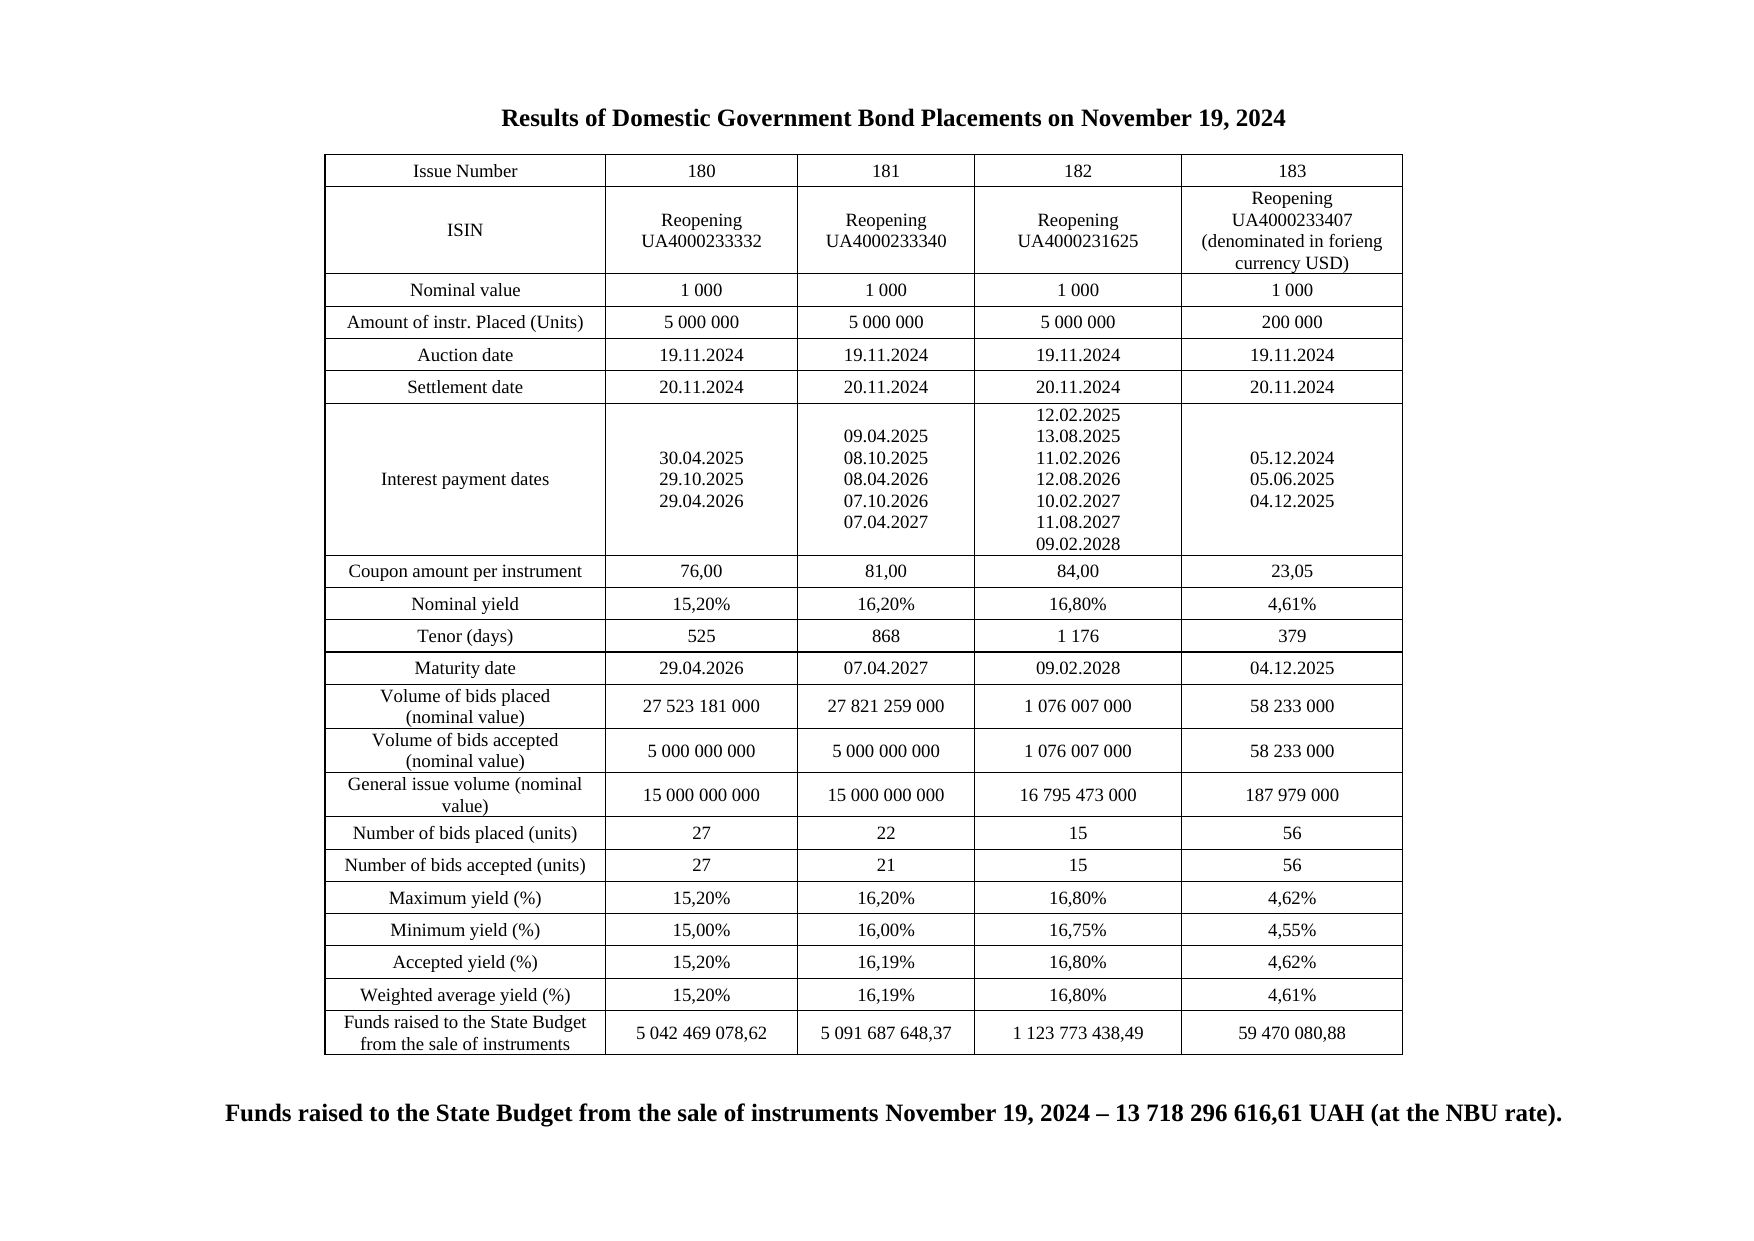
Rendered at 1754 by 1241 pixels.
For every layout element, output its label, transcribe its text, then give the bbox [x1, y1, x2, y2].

table_cell 1 076 007 000 [975, 729, 1181, 772]
table_cell 19.11.2024 [1182, 339, 1402, 370]
table_cell 15,20% [606, 588, 797, 619]
table_cell 12.02.2025 13.08.2025 11.02.2026 12.08.2026 10.02.2027 11.08.2027 09.02.2028 [975, 404, 1181, 554]
table_cell 4,62% [1182, 882, 1402, 913]
table_header 182 [975, 155, 1181, 186]
text Funds raised to the State Budget from the sale of instruments November 19, 2024 – 13 718 296 616,61 UAH (at the NBU rate). [118, 1098, 1668, 1127]
table_cell 27 523 181 000 [606, 685, 797, 728]
table_cell Reopening UA4000233332 [606, 187, 797, 273]
table_cell ISIN [326, 187, 605, 273]
table_cell Weighted average yield (%) [326, 979, 605, 1010]
table_cell Nominal yield [326, 588, 605, 619]
table_cell 4,61% [1182, 588, 1402, 619]
table_cell 16,20% [798, 588, 974, 619]
table_cell 16,75% [975, 914, 1181, 945]
table_cell 868 [798, 620, 974, 651]
table_cell 56 [1182, 817, 1402, 848]
table_cell 58 233 000 [1182, 729, 1402, 772]
table_cell 15,20% [606, 882, 797, 913]
table_cell 19.11.2024 [606, 339, 797, 370]
table_cell Number of bids accepted (units) [326, 850, 605, 881]
table_cell Volume of bids placed (nominal value) [326, 685, 605, 728]
table_cell 5 000 000 000 [606, 729, 797, 772]
table_cell 16,00% [798, 914, 974, 945]
table_cell 09.02.2028 [975, 653, 1181, 684]
table_cell 04.12.2025 [1182, 653, 1402, 684]
table_cell 84,00 [975, 556, 1181, 587]
table_cell Tenor (days) [326, 620, 605, 651]
table_cell 1 000 [606, 274, 797, 306]
table_cell 5 042 469 078,62 [606, 1011, 797, 1054]
table_cell 4,55% [1182, 914, 1402, 945]
table_cell 27 [606, 850, 797, 881]
table_cell 16 795 473 000 [975, 773, 1181, 816]
table_cell Maximum yield (%) [326, 882, 605, 913]
table_cell 16,20% [798, 882, 974, 913]
table_cell Volume of bids accepted (nominal value) [326, 729, 605, 772]
table_cell 15,20% [606, 979, 797, 1010]
table_cell 30.04.2025 29.10.2025 29.04.2026 [606, 404, 797, 554]
table_cell 56 [1182, 850, 1402, 881]
table_cell Amount of instr. Placed (Units) [326, 307, 605, 338]
table_cell 58 233 000 [1182, 685, 1402, 728]
table_cell 16,80% [975, 882, 1181, 913]
table_cell General issue volume (nominal value) [326, 773, 605, 816]
table_cell 15 [975, 850, 1181, 881]
table_cell Number of bids placed (units) [326, 817, 605, 848]
table_cell 20.11.2024 [975, 371, 1181, 402]
table_cell 379 [1182, 620, 1402, 651]
table_header Issue Number [326, 155, 605, 186]
table_header 181 [798, 155, 974, 186]
table_cell 09.04.2025 08.10.2025 08.04.2026 07.10.2026 07.04.2027 [798, 404, 974, 554]
table_cell 15,00% [606, 914, 797, 945]
table_cell 16,80% [975, 588, 1181, 619]
table_cell 59 470 080,88 [1182, 1011, 1402, 1054]
table_header 183 [1182, 155, 1402, 186]
table_cell Coupon amount per instrument [326, 556, 605, 587]
table_cell 05.12.2024 05.06.2025 04.12.2025 [1182, 404, 1402, 554]
table_cell 4,62% [1182, 946, 1402, 978]
table_cell Reopening UA4000233407 (denominated in forieng currency USD) [1182, 187, 1402, 273]
table_cell 19.11.2024 [798, 339, 974, 370]
table_cell 22 [798, 817, 974, 848]
table_cell 19.11.2024 [975, 339, 1181, 370]
table_cell Nominal value [326, 274, 605, 306]
table_cell 5 000 000 000 [798, 729, 974, 772]
table_cell 5 091 687 648,37 [798, 1011, 974, 1054]
table_cell 20.11.2024 [798, 371, 974, 402]
table_cell 200 000 [1182, 307, 1402, 338]
table_cell Settlement date [326, 371, 605, 402]
table_cell 16,19% [798, 979, 974, 1010]
table_cell Reopening UA4000233340 [798, 187, 974, 273]
table_cell 1 000 [798, 274, 974, 306]
table_cell 1 123 773 438,49 [975, 1011, 1181, 1054]
table_cell 4,61% [1182, 979, 1402, 1010]
table_cell 187 979 000 [1182, 773, 1402, 816]
table_cell Funds raised to the State Budget from the sale of instruments [326, 1011, 605, 1054]
table_cell 5 000 000 [798, 307, 974, 338]
table_cell 5 000 000 [975, 307, 1181, 338]
table_cell 21 [798, 850, 974, 881]
table_cell 15 000 000 000 [606, 773, 797, 816]
table_cell 81,00 [798, 556, 974, 587]
table_cell 76,00 [606, 556, 797, 587]
table_cell 1 000 [975, 274, 1181, 306]
table_cell 16,80% [975, 979, 1181, 1010]
table_cell Auction date [326, 339, 605, 370]
table_cell 15 000 000 000 [798, 773, 974, 816]
table_cell 20.11.2024 [1182, 371, 1402, 402]
table_cell 20.11.2024 [606, 371, 797, 402]
table_cell 23,05 [1182, 556, 1402, 587]
table_cell Accepted yield (%) [326, 946, 605, 978]
table_cell Minimum yield (%) [326, 914, 605, 945]
table_cell 1 176 [975, 620, 1181, 651]
table_cell 15,20% [606, 946, 797, 978]
table_cell Reopening UA4000231625 [975, 187, 1181, 273]
table_cell 525 [606, 620, 797, 651]
table_cell Interest payment dates [326, 404, 605, 554]
table_cell 16,80% [975, 946, 1181, 978]
text Results of Domestic Government Bond Placements on November 19, 2024 [118, 103, 1668, 132]
table_cell 27 821 259 000 [798, 685, 974, 728]
table_cell 1 000 [1182, 274, 1402, 306]
table_cell 5 000 000 [606, 307, 797, 338]
table_header 180 [606, 155, 797, 186]
table_cell 16,19% [798, 946, 974, 978]
table_cell 15 [975, 817, 1181, 848]
table_cell 07.04.2027 [798, 653, 974, 684]
table_cell 1 076 007 000 [975, 685, 1181, 728]
table_cell Maturity date [326, 653, 605, 684]
table_cell 29.04.2026 [606, 653, 797, 684]
table_cell 27 [606, 817, 797, 848]
